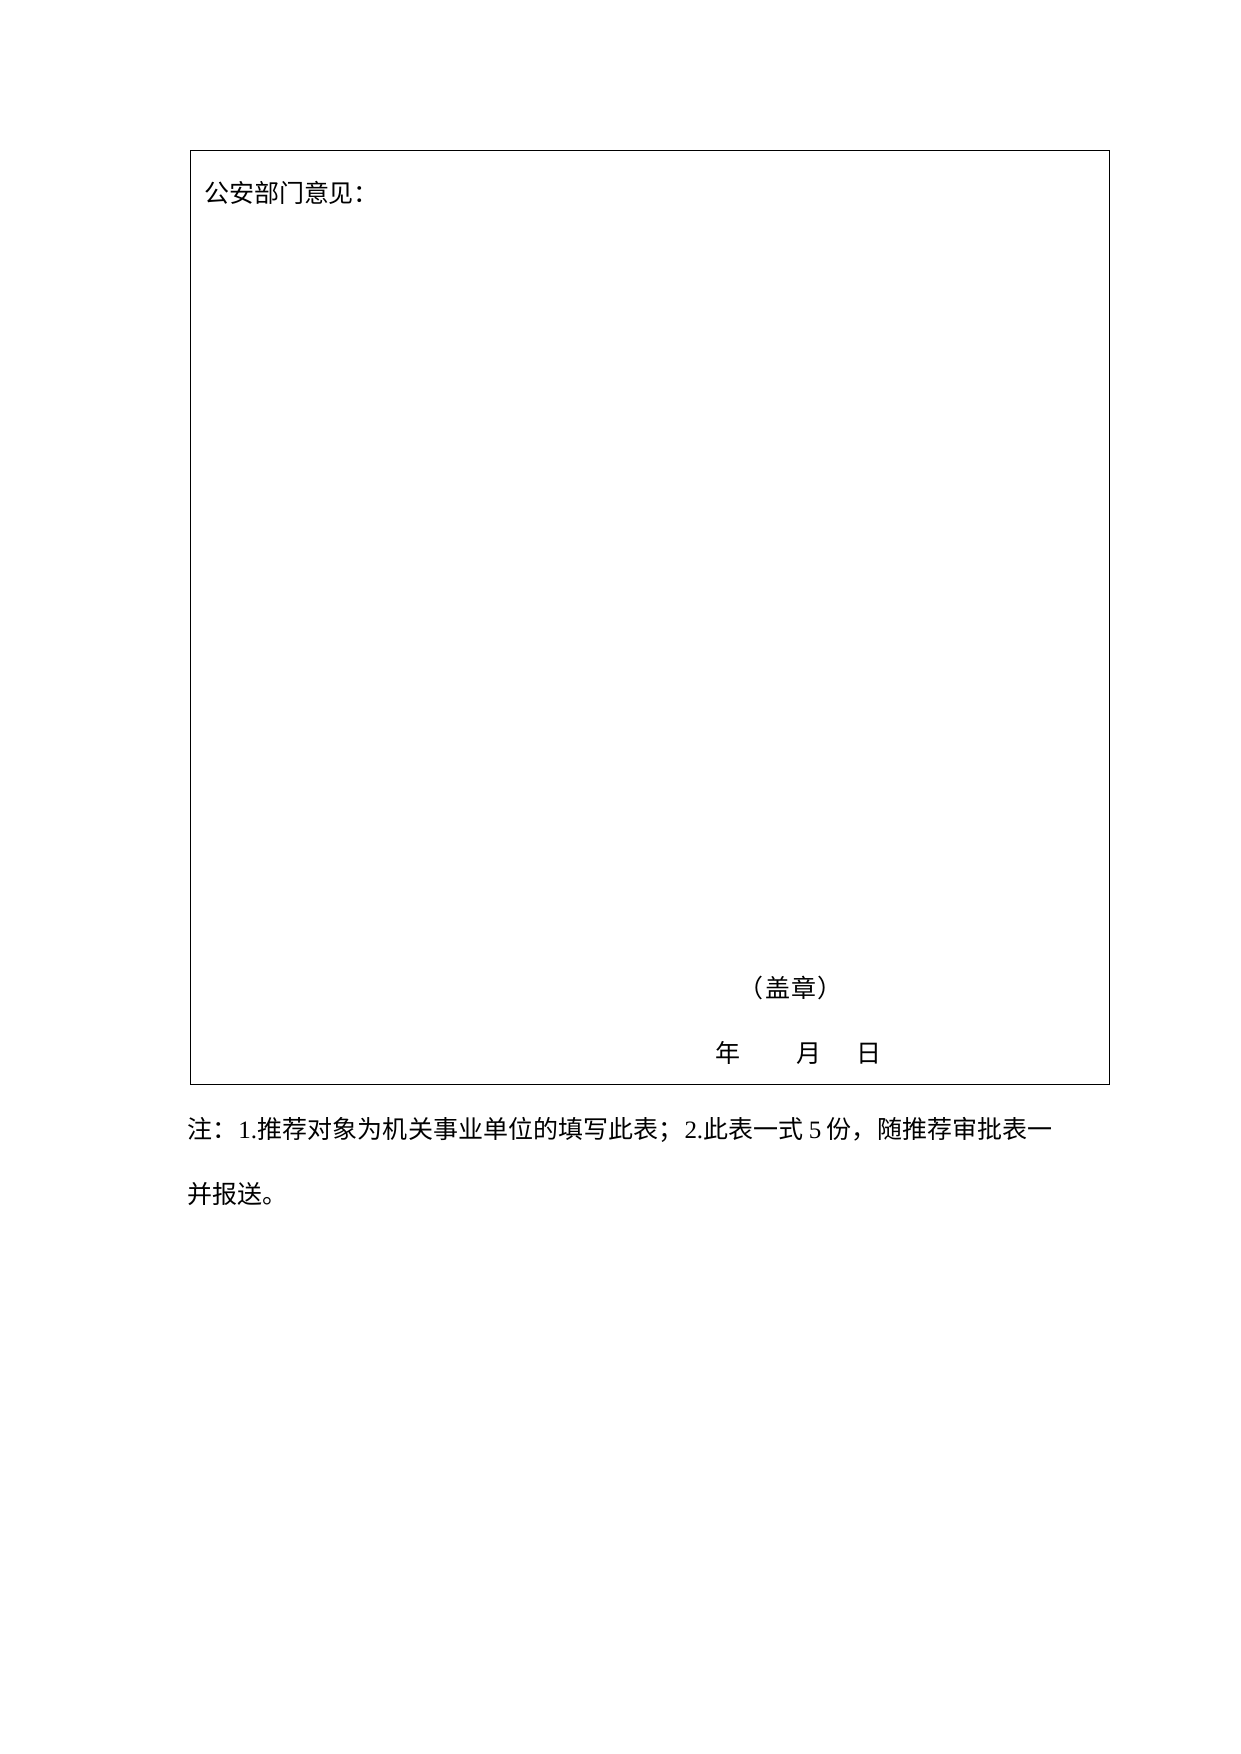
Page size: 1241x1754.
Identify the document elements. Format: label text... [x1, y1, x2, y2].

table_cell 公安部门意见： （盖章） 年 月 日 [191, 151, 1109, 1084]
text 注：1.推荐对象为机关事业单位的填写此表；2.此表一式5份，随推荐审批表一并报送。 [187, 1095, 1053, 1225]
